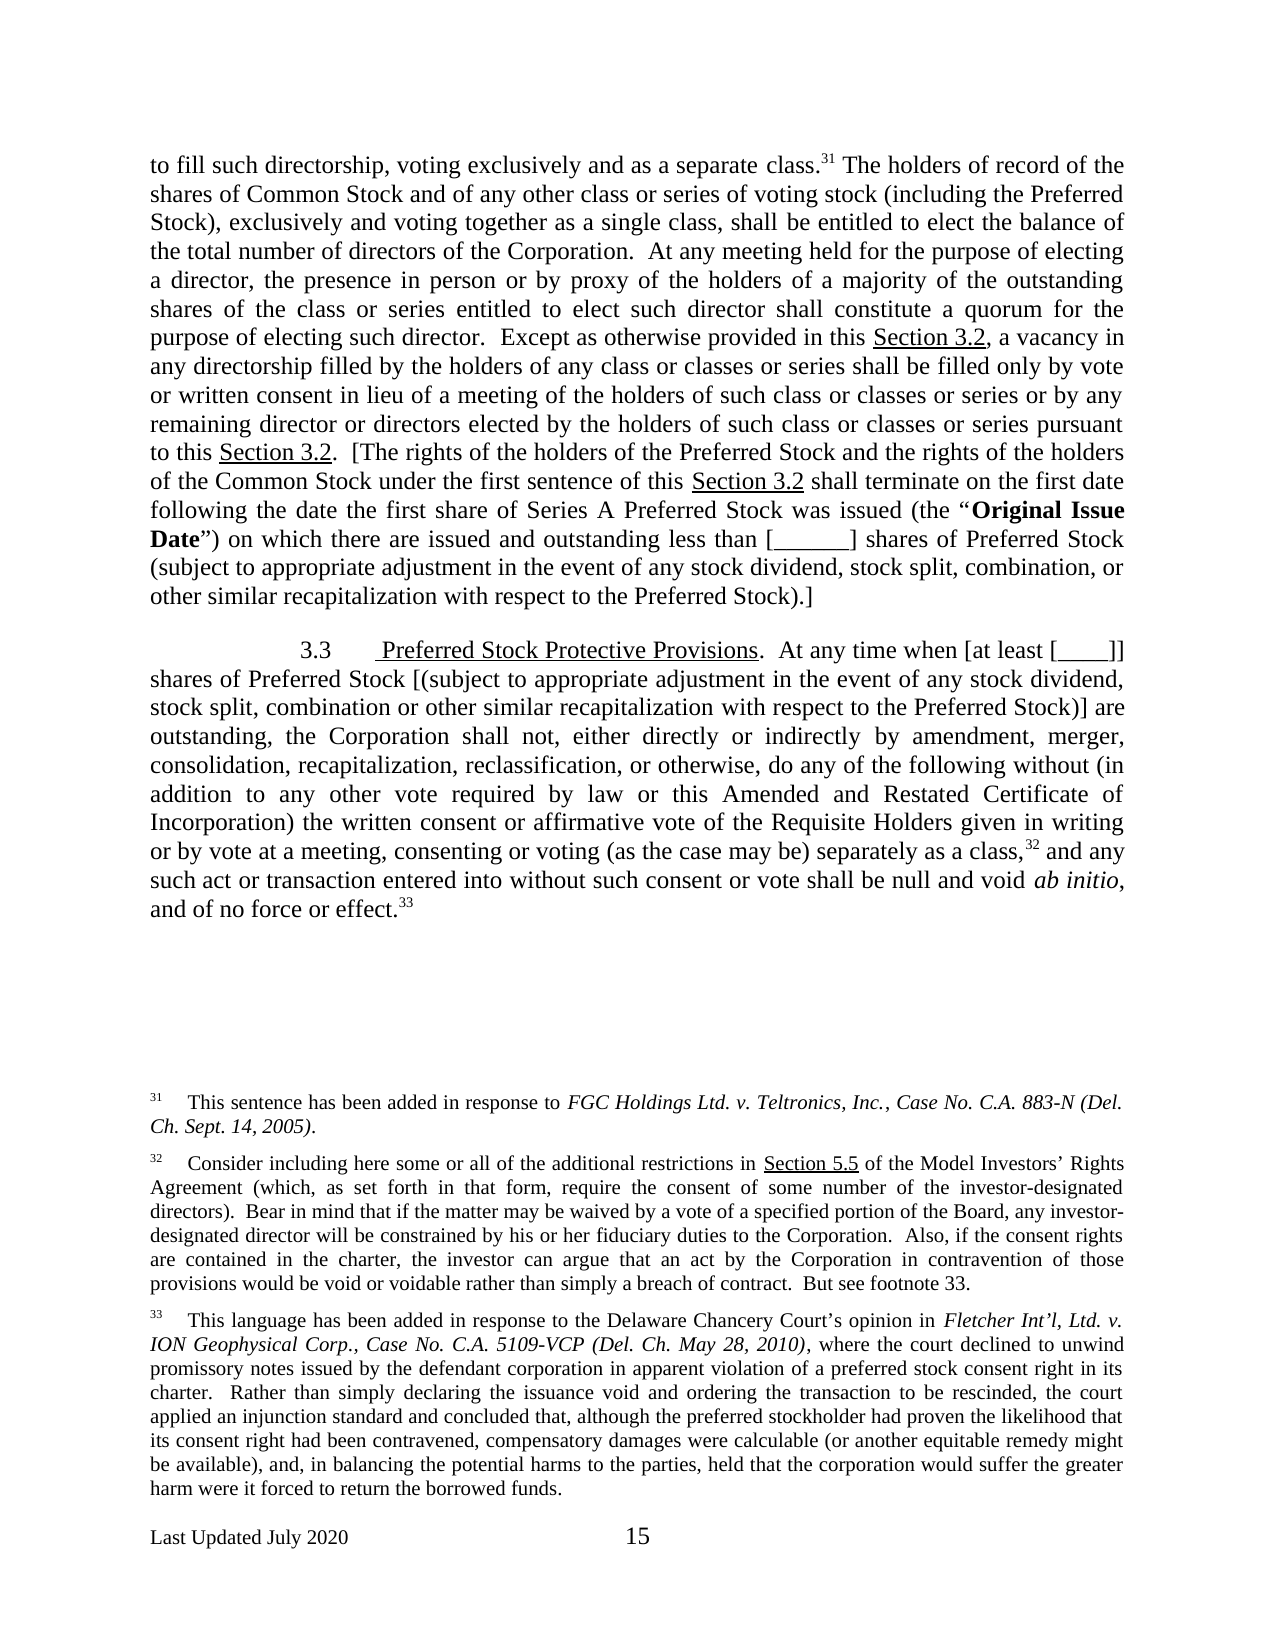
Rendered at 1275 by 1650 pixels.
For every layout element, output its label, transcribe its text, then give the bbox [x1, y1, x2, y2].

subtitle Election of Directors. The holders of record of the shares of Preferred Stock, exclusively and as a separate class, shall be entitled to elect [__] director[s] of the Corporation ([each, a] [the] “Preferred Director[s]”) and the holders of record of the shares of Common Stock, exclusively and as a separate class, shall be entitled to elect [__] directors of the Corporation; provided, however, for administrative convenience, the initial Preferred Director[s] may also be appointed by the Board of Directors in connection with the approval of the initial issuance of Preferred Stock without a separate action by the holders of Preferred Stock. Any director elected as provided in the preceding sentence may be removed without cause by, and only by, the affirmative vote of the holders of the shares of the class or series of capital stock entitled to elect such director or directors, given either at a special meeting of such stockholders duly called for that purpose or pursuant to a written consent of stockholders. If the holders of shares of Preferred Stock or Common Stock, as the case may be, fail to elect a sufficient number of directors to fill all directorships for which they are entitled to elect directors, voting exclusively and as a separate class, pursuant to the first sentence of this Section 3.2, then any directorship not so filled shall remain vacant until such time as the holders of the Preferred Stock or Common Stock, as the case may be, elect a person to fill such directorship by vote or written consent in lieu of a meeting; and no such directorship may be filled by stockholders of the Corporation other than by the stockholders of the Corporation that are entitled to elect a person to fill such directorship, voting exclusively and as a separate class. The holders of record of the shares of Common Stock and of any other class or series of voting stock (including the Preferred Stock), exclusively and voting together as a single class, shall be entitled to elect the balance of the total number of directors of the Corporation. At any meeting held for the purpose of electing a director, the presence in person or by proxy of the holders of a majority of the outstanding shares of the class or series entitled to elect such director shall constitute a quorum for the purpose of electing such director. Except as otherwise provided in this Section 3.2, a vacancy in any directorship filled by the holders of any class or classes or series shall be filled only by vote or written consent in lieu of a meeting of the holders of such class or classes or series or by any remaining director or directors elected by the holders of such class or classes or series pursuant to this Section 3.2. [The rights of the holders of the Preferred Stock and the rights of the holders of the Common Stock under the first sentence of this Section 3.2 shall terminate on the first date following the date the first share of Series A Preferred Stock was issued (the “Original Issue Date”) on which there are issued and outstanding less than [______] shares of Preferred Stock (subject to appropriate adjustment in the event of any stock dividend, stock split, combination, or other similar recapitalization with respect to the Preferred Stock).] [150, 150, 1125, 610]
subtitle Preferred Stock Protective Provisions. At any time when [at least [____]] shares of Preferred Stock [(subject to appropriate adjustment in the event of any stock dividend, stock split, combination or other similar recapitalization with respect to the Preferred Stock)] are outstanding, the Corporation shall not, either directly or indirectly by amendment, merger, consolidation, recapitalization, reclassification, or otherwise, do any of the following without (in addition to any other vote required by law or this Amended and Restated Certificate of Incorporation) the written consent or affirmative vote of the Requisite Holders given in writing or by vote at a meeting, consenting or voting (as the case may be) separately as a class, and any such act or transaction entered into without such consent or vote shall be null and void ab initio, and of no force or effect. [150, 635, 1125, 922]
